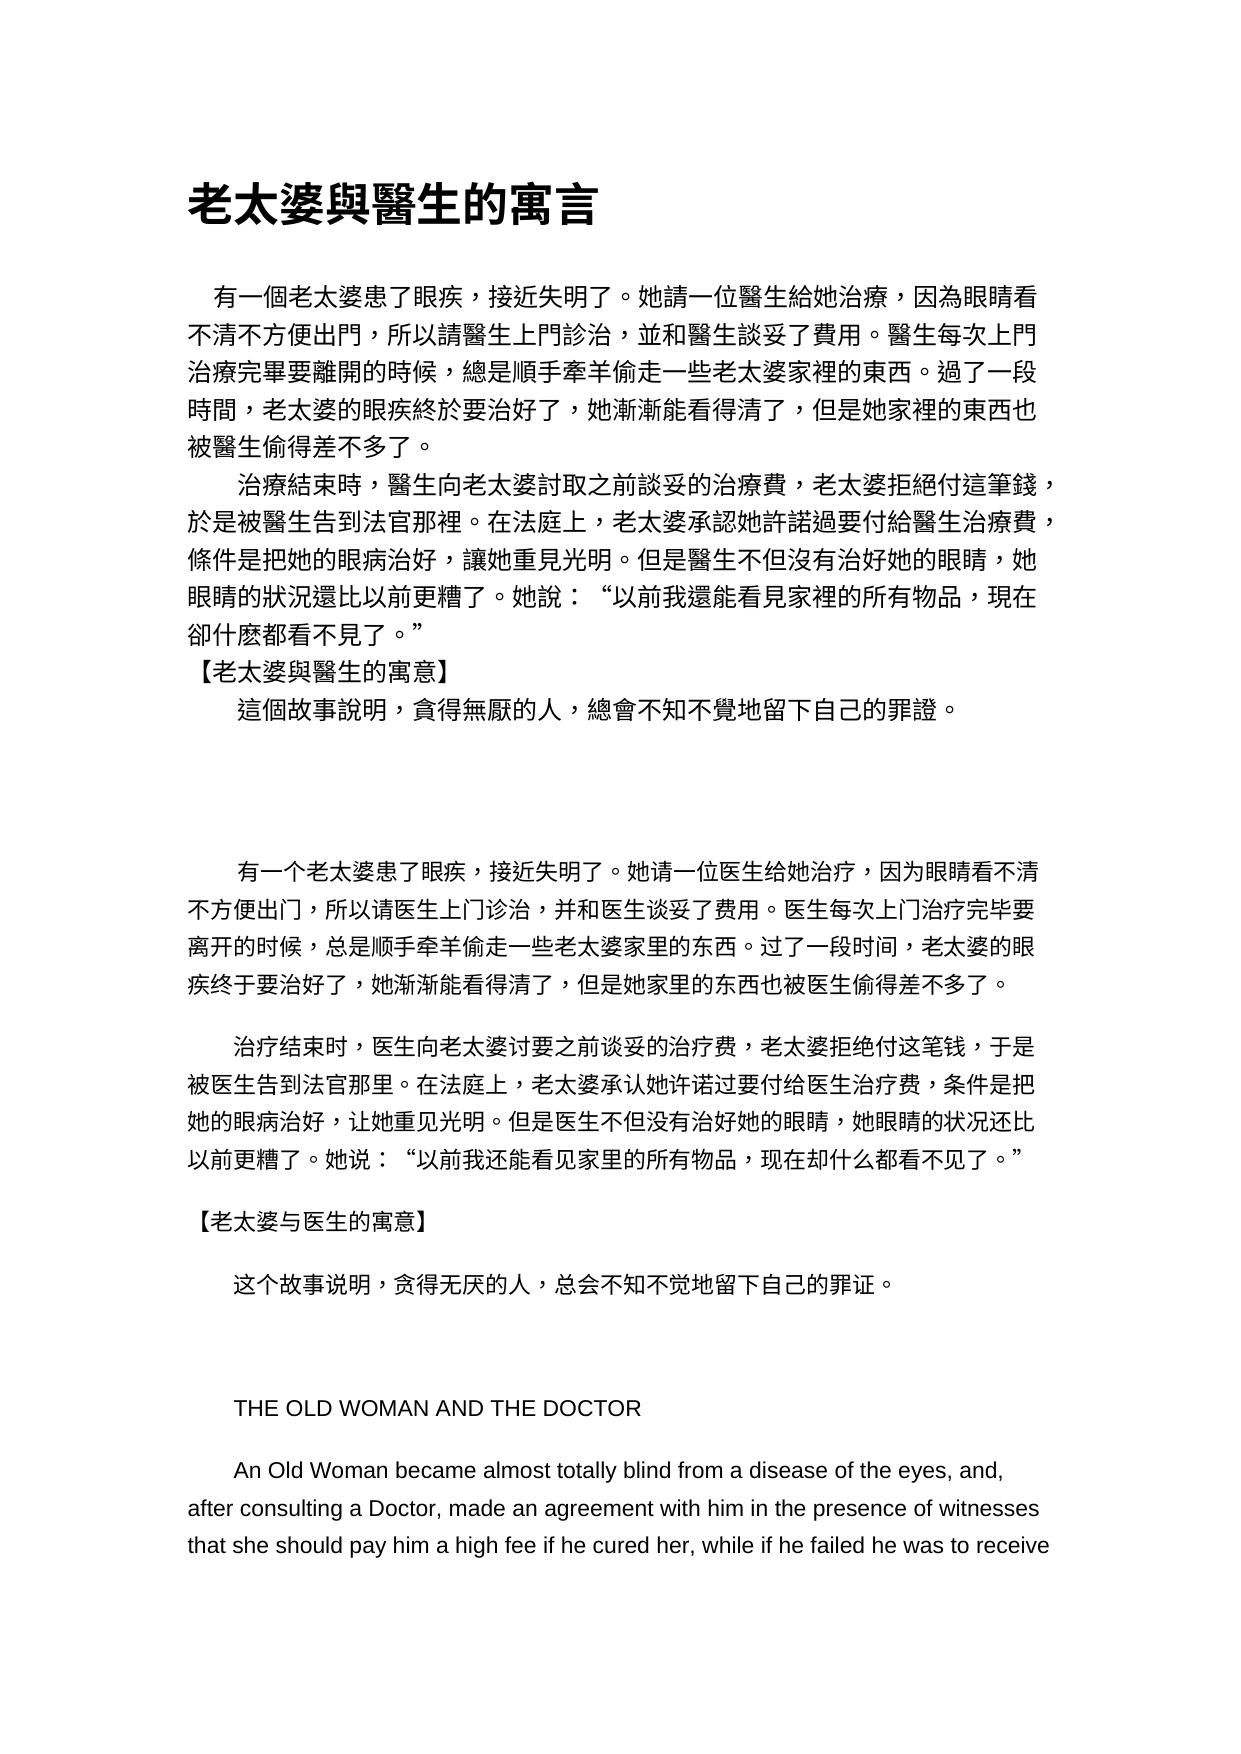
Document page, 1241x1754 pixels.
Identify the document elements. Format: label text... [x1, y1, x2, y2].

text 有一个老太婆患了眼疾，接近失明了。她请一位医生给她治疗，因为眼睛看不清不方便出门，所以请医生上门诊治，并和医生谈妥了费用。医生每次上门治疗完毕要离开的时候，总是顺手牵羊偷走一些老太婆家里的东西。过了一段时间，老太婆的眼疾终于要治好了，她渐渐能看得清了，但是她家里的东西也被医生偷得差不多了。 [187, 852, 1053, 1002]
text 這個故事說明，貪得無厭的人，總會不知不覺地留下自己的罪證。 [187, 689, 1053, 727]
text 治療結束時，醫生向老太婆討取之前談妥的治療費，老太婆拒絕付這筆錢，於是被醫生告到法官那裡。在法庭上，老太婆承認她許諾過要付給醫生治療費，條件是把她的眼病治好，讓她重見光明。但是醫生不但沒有治好她的眼睛，她眼睛的狀況還比以前更糟了。她說：“以前我還能看見家裡的所有物品，現在卻什麽都看不見了。” [187, 464, 1053, 652]
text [187, 1452, 1053, 1564]
text 【老太婆與醫生的寓意】 [187, 652, 1053, 689]
text 【老太婆与医生的寓意】 [187, 1202, 1053, 1239]
text THE OLD WOMAN AND THE DOCTOR [187, 1389, 1053, 1427]
text 治疗结束时，医生向老太婆讨要之前谈妥的治疗费，老太婆拒绝付这笔钱，于是被医生告到法官那里。在法庭上，老太婆承认她许诺过要付给医生治疗费，条件是把她的眼病治好，让她重见光明。但是医生不但没有治好她的眼睛，她眼睛的状况还比以前更糟了。她说：“以前我还能看见家里的所有物品，现在却什么都看不见了。” [187, 1027, 1053, 1177]
text 老太婆與醫生的寓言 [187, 164, 1053, 239]
text 这个故事说明，贪得无厌的人，总会不知不觉地留下自己的罪证。 [187, 1264, 1053, 1302]
text 有一個老太婆患了眼疾，接近失明了。她請一位醫生給她治療，因為眼睛看不清不方便出門，所以請醫生上門診治，並和醫生談妥了費用。醫生每次上門治療完畢要離開的時候，總是順手牽羊偷走一些老太婆家裡的東西。過了一段時間，老太婆的眼疾終於要治好了，她漸漸能看得清了，但是她家裡的東西也被醫生偷得差不多了。 [187, 277, 1053, 464]
